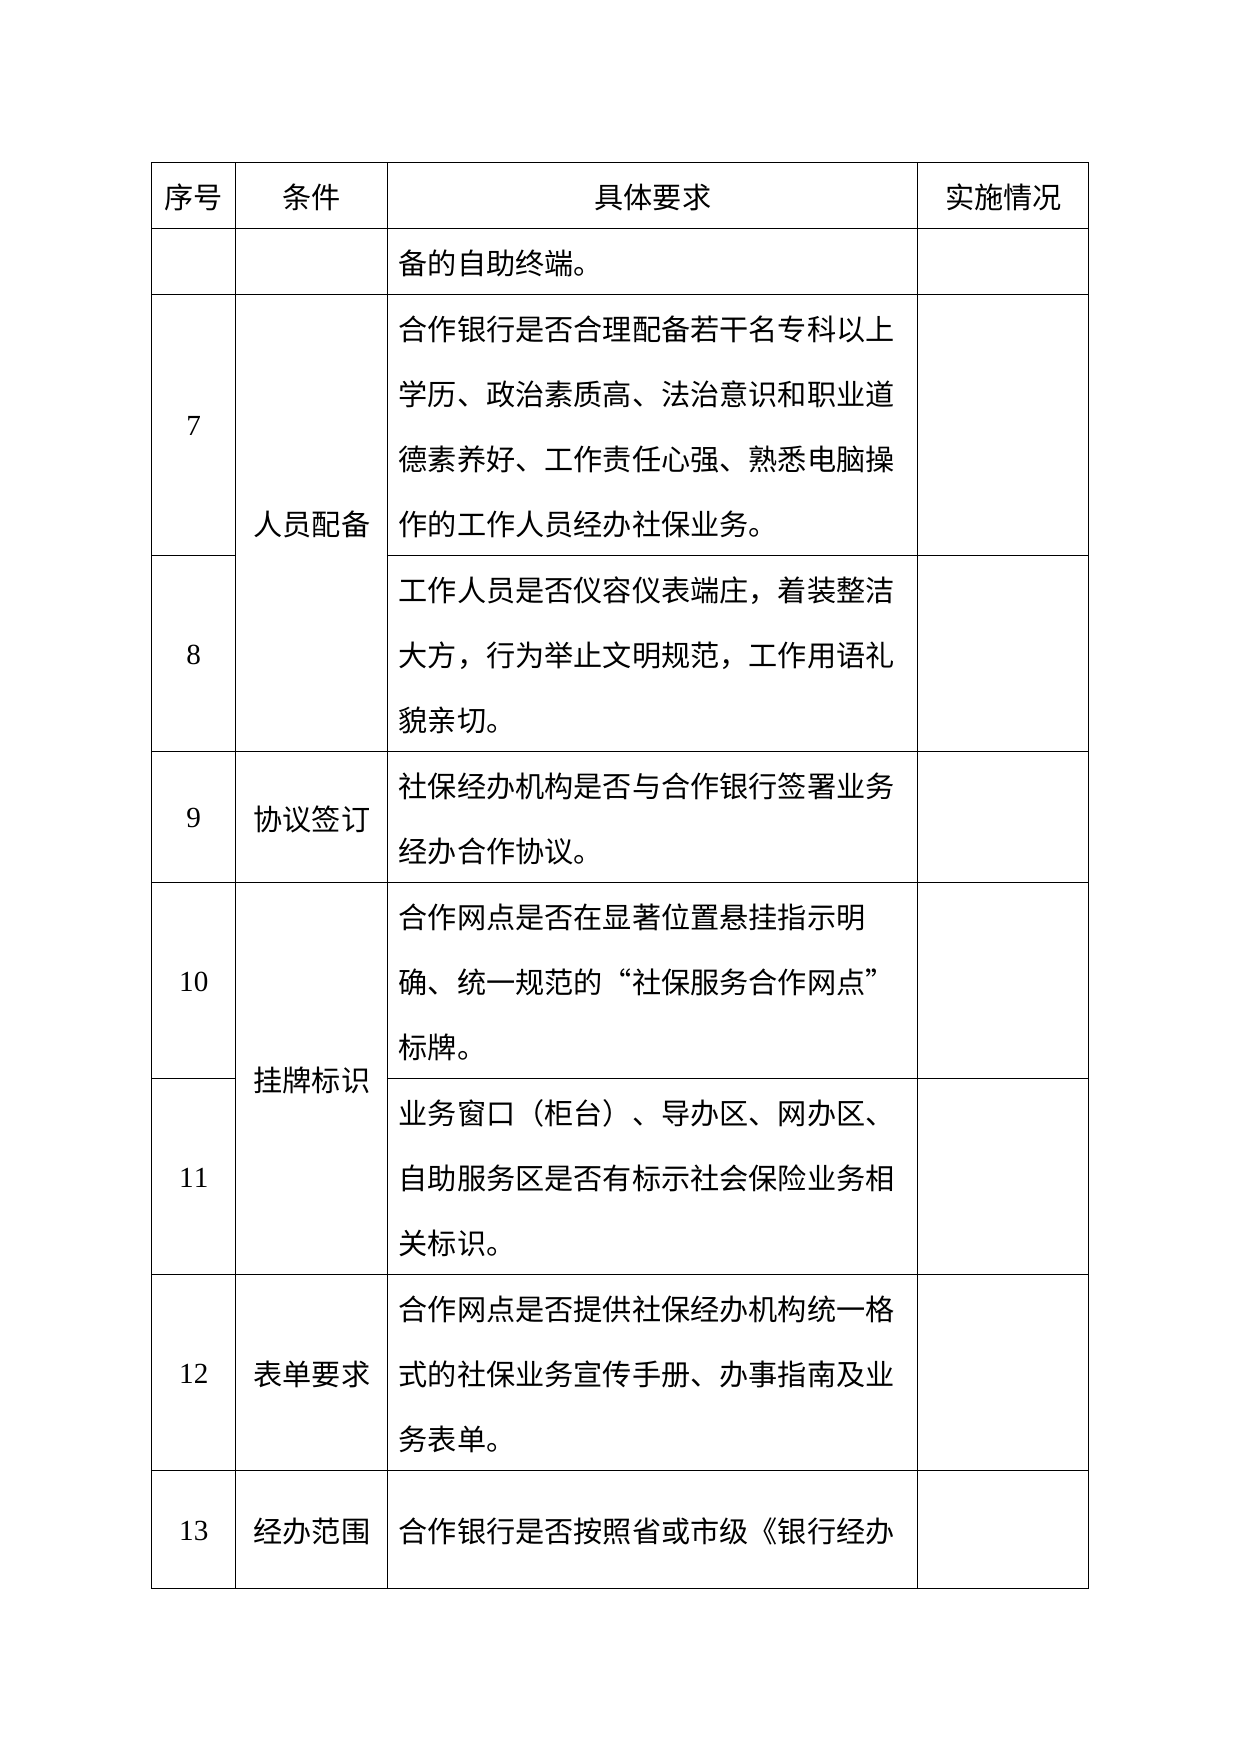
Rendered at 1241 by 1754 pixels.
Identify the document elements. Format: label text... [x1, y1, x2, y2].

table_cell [388, 229, 917, 294]
table_cell 7 [152, 295, 235, 555]
table_cell [918, 883, 1088, 1078]
table_cell 经办范围 [236, 1471, 387, 1587]
table_cell [918, 752, 1088, 882]
table_cell 合作银行是否合理配备若干名专科以上学历、政治素质高、法治意识和职业道德素养好、工作责任心强、熟悉电脑操作的工作人员经办社保业务。 [388, 295, 917, 555]
table_cell 11 [152, 1079, 235, 1274]
table_cell [918, 556, 1088, 751]
table_cell [918, 1471, 1088, 1587]
table_header 序号 [152, 163, 235, 228]
table_cell 工作人员是否仪容仪表端庄，着装整洁大方，行为举止文明规范，工作用语礼貌亲切。 [388, 556, 917, 751]
table_cell [918, 1079, 1088, 1274]
table_cell 表单要求 [236, 1275, 387, 1470]
table_cell 合作网点是否提供社保经办机构统一格式的社保业务宣传手册、办事指南及业务表单。 [388, 1275, 917, 1470]
table_cell 社保经办机构是否与合作银行签署业务经办合作协议。 [388, 752, 917, 882]
table_cell 9 [152, 752, 235, 882]
table_header 实施情况 [918, 163, 1088, 228]
table_cell 协议签订 [236, 752, 387, 882]
table_cell [918, 295, 1088, 555]
table_cell 人员配备 [236, 295, 387, 751]
table_cell 合作银行是否按照省或市级《银行经办社会保险业务指导目录》范围经办业务。 [388, 1471, 917, 1587]
table_cell 挂牌标识 [236, 883, 387, 1274]
table_cell 10 [152, 883, 235, 1078]
table_cell [918, 1275, 1088, 1470]
table_cell 13 [152, 1471, 235, 1587]
table_cell [918, 229, 1088, 294]
table_cell 6 [152, 229, 235, 294]
table_cell 业务窗口（柜台）、导办区、网办区、自助服务区是否有标示社会保险业务相关标识。 [388, 1079, 917, 1274]
table_header 条件 [236, 163, 387, 228]
table_header 具体要求 [388, 163, 917, 228]
table_cell 8 [152, 556, 235, 751]
table_cell 12 [152, 1275, 235, 1470]
table_cell 合作网点是否在显著位置悬挂指示明确、统一规范的“社保服务合作网点”标牌。 [388, 883, 917, 1078]
